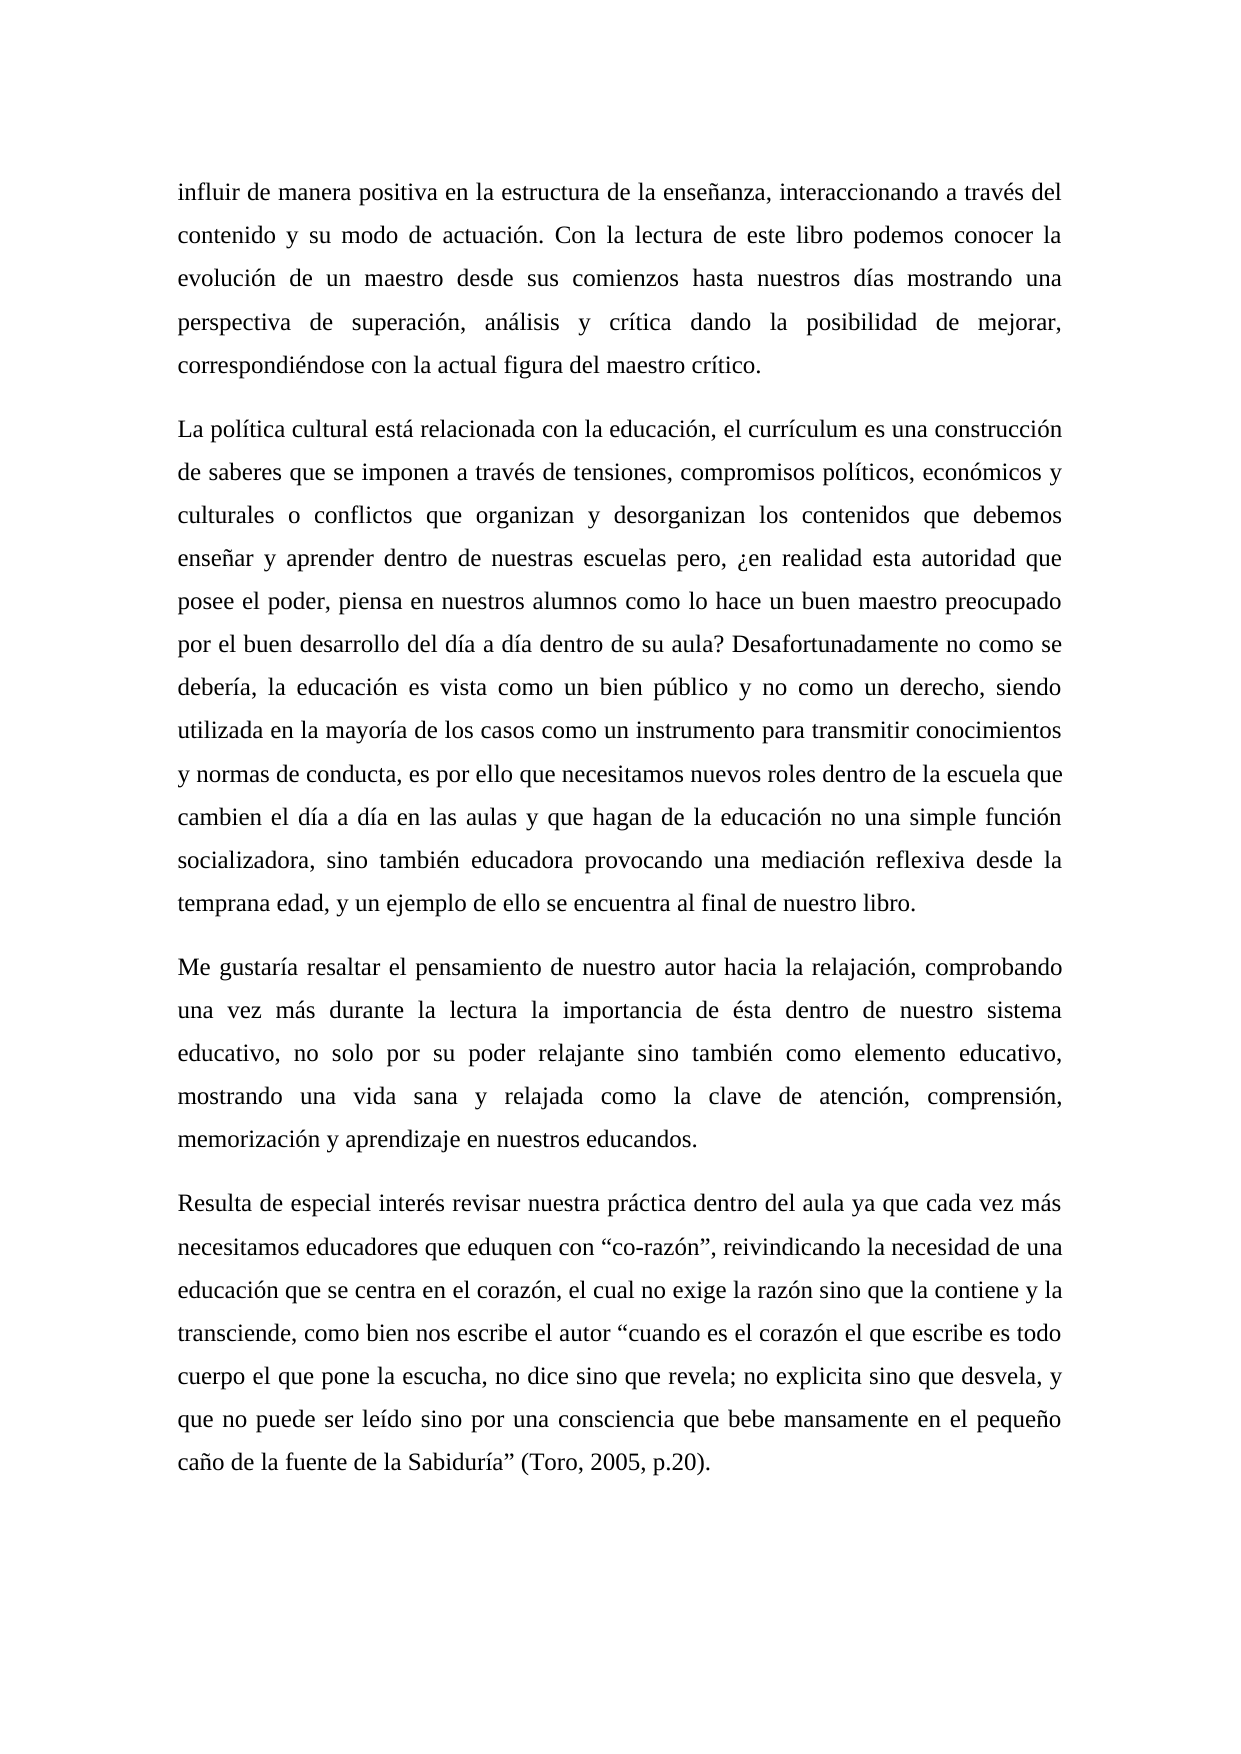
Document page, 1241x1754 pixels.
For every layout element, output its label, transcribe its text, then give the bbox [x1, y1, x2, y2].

text La política cultural está relacionada con la educación, el currículum es una construcción de saberes que se imponen a través de tensiones, compromisos políticos, económicos y culturales o conflictos que organizan y desorganizan los contenidos que debemos enseñar y aprender dentro de nuestras escuelas pero, ¿en realidad esta autoridad que posee el poder, piensa en nuestros alumnos como lo hace un buen maestro preocupado por el buen desarrollo del día a día dentro de su aula? Desafortunadamente no como se debería, la educación es vista como un bien público y no como un derecho, siendo utilizada en la mayoría de los casos como un instrumento para transmitir conocimientos y normas de conducta, es por ello que necesitamos nuevos roles dentro de la escuela que cambien el día a día en las aulas y que hagan de la educación no una simple función socializadora, sino también educadora provocando una mediación reflexiva desde la temprana edad, y un ejemplo de ello se encuentra al final de nuestro libro. [177, 414, 1063, 917]
text Me gustaría resaltar el pensamiento de nuestro autor hacia la relajación, comprobando una vez más durante la lectura la importancia de ésta dentro de nuestro sistema educativo, no solo por su poder relajante sino también como elemento educativo, mostrando una vida sana y relajada como la clave de atención, comprensión, memorización y aprendizaje en nuestros educandos. [177, 952, 1063, 1153]
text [177, 177, 1063, 378]
text Resulta de especial interés revisar nuestra práctica dentro del aula ya que cada vez más necesitamos educadores que eduquen con “co-razón”, reivindicando la necesidad de una educación que se centra en el corazón, el cual no exige la razón sino que la contiene y la transciende, como bien nos escribe el autor “cuando es el corazón el que escribe es todo cuerpo el que pone la escucha, no dice sino que revela; no explicita sino que desvela, y que no puede ser leído sino por una consciencia que bebe mansamente en el pequeño caño de la fuente de la Sabiduría” (Toro, 2005, p.20). [177, 1188, 1063, 1476]
